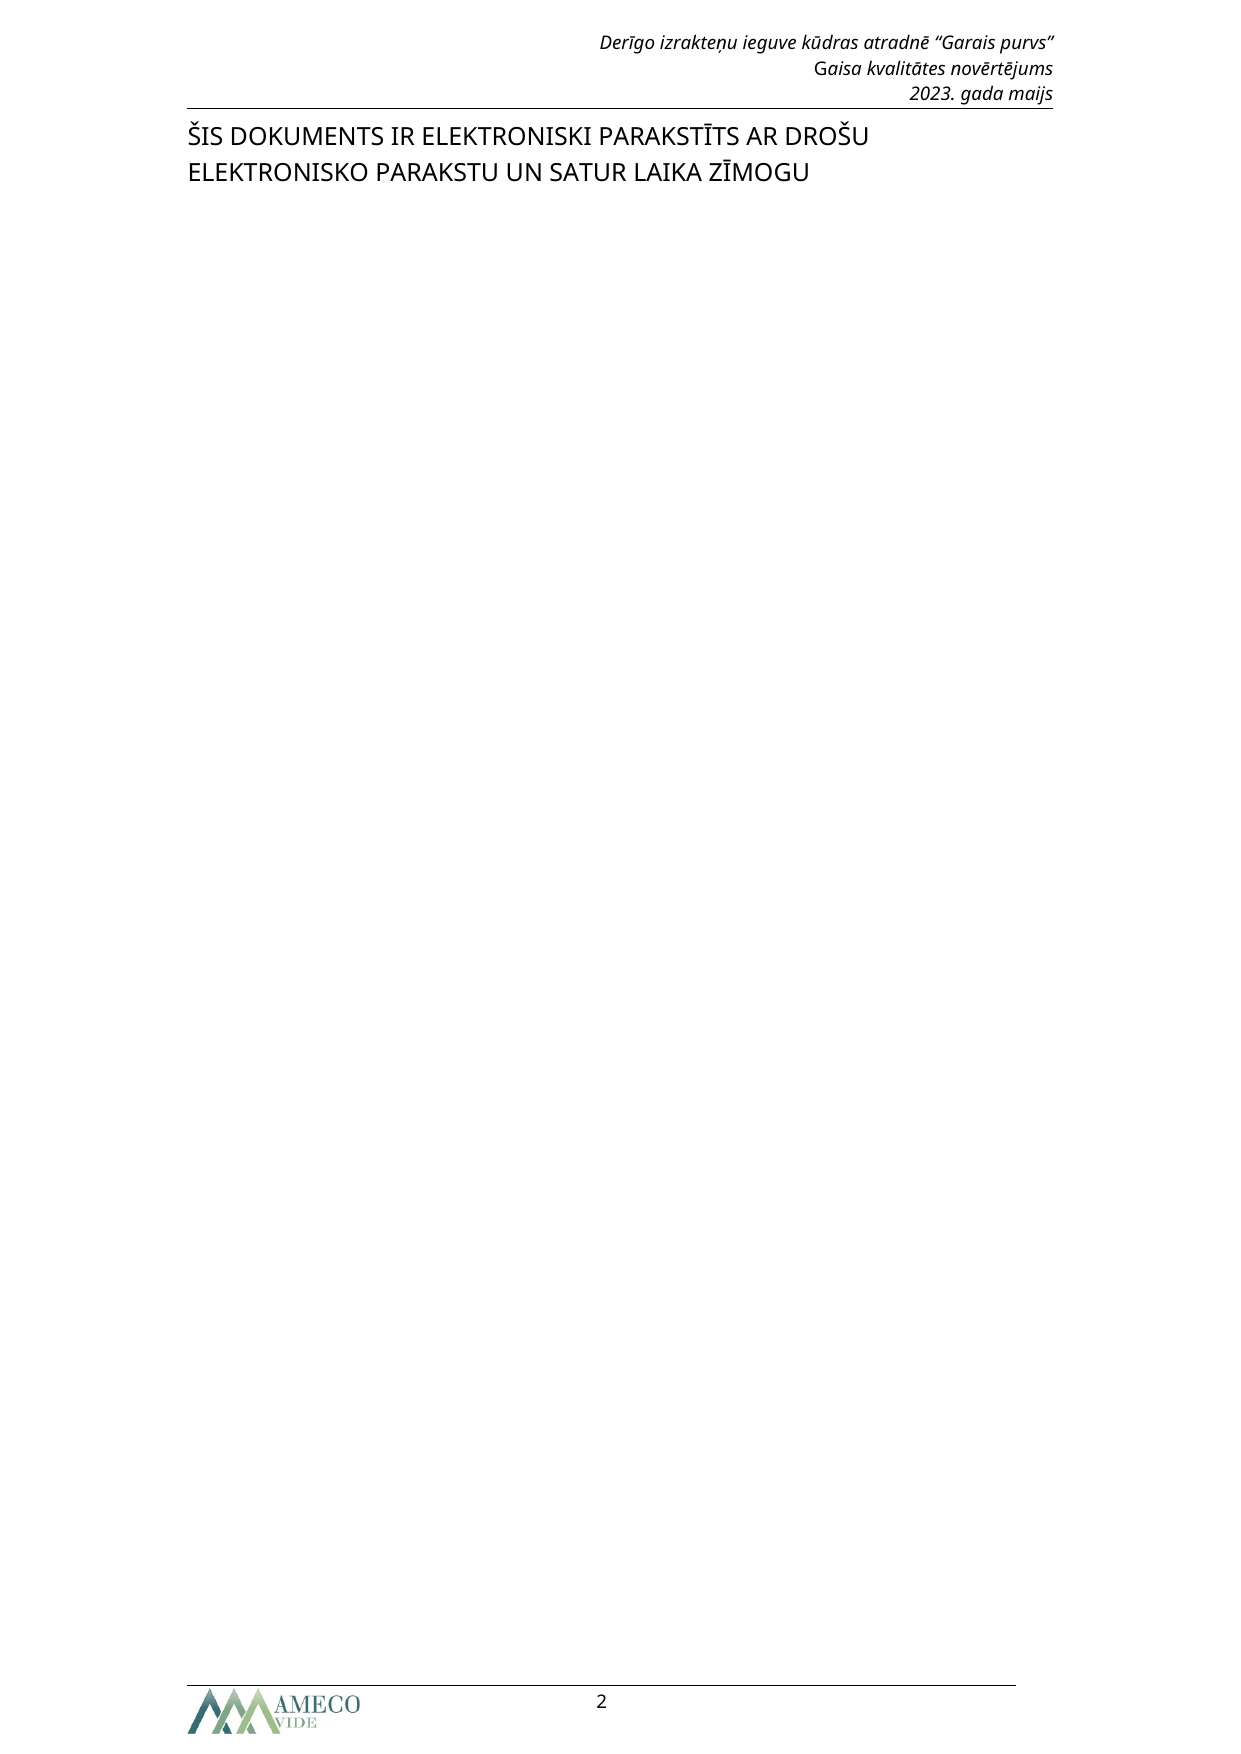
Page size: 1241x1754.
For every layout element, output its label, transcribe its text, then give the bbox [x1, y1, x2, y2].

picture [187, 1688, 360, 1734]
text ŠIS DOKUMENTS IR ELEKTRONISKI PARAKSTĪTS AR DROŠU ELEKTRONISKO PARAKSTU UN SATUR LAIKA ZĪMOGU [187, 118, 1053, 189]
